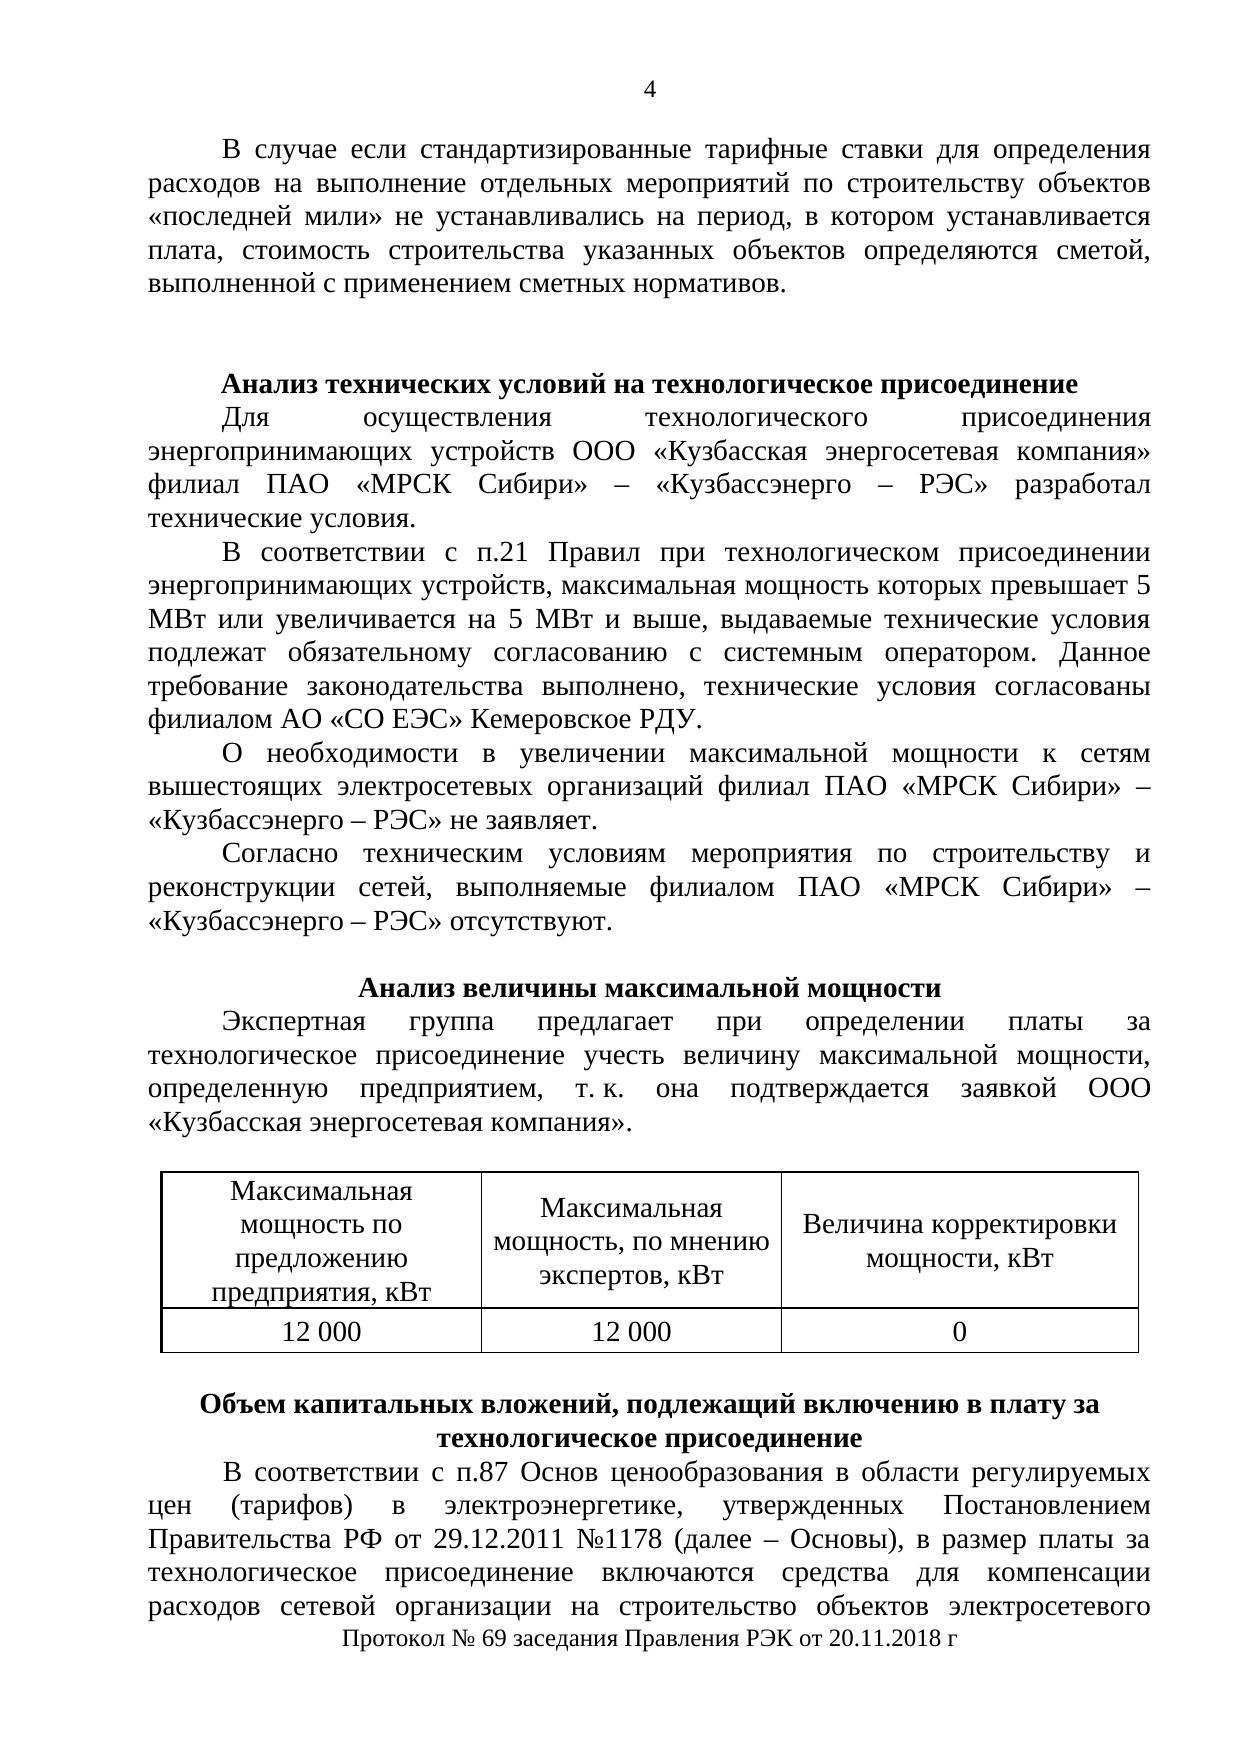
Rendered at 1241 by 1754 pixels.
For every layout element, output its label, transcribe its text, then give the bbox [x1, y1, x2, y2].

table_header Максимальная мощность, по мнению экспертов, кВт [482, 1173, 781, 1307]
table_header Максимальная мощность по предложению предприятия, кВт [163, 1173, 481, 1307]
text Анализ величины максимальной мощности [148, 970, 1152, 1003]
text Экспертная группа предлагает при определении платы за технологическое присоединение учесть величину максимальной мощности, определенную предприятием, т. к. она подтверждается заявкой ООО «Кузбасская энергосетевая компания». [148, 1003, 1152, 1137]
table_cell 12 000 [482, 1309, 781, 1352]
text В случае если стандартизированные тарифные ставки для определения расходов на выполнение отдельных мероприятий по строительству объектов «последней мили» не устанавливались на период, в котором устанавливается плата, стоимость строительства указанных объектов определяются сметой, выполненной с применением сметных нормативов. [148, 131, 1152, 299]
text Анализ технических условий на технологическое присоединение [148, 366, 1152, 399]
text Объем капитальных вложений, подлежащий включению в плату за технологическое присоединение [148, 1387, 1152, 1454]
table_header Величина корректировки мощности, кВт [782, 1173, 1138, 1307]
text О необходимости в увеличении максимальной мощности к сетям вышестоящих электросетевых организаций филиал ПАО «МРСК Сибири» – «Кузбассэнерго – РЭС» не заявляет. [148, 735, 1152, 836]
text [148, 1454, 1152, 1621]
table_cell 12 000 [163, 1309, 481, 1352]
text Согласно техническим условиям мероприятия по строительству и реконструкции сетей, выполняемые филиалом ПАО «МРСК Сибири» – «Кузбассэнерго – РЭС» отсутствуют. [148, 836, 1152, 936]
text Для осуществления технологического присоединения энергопринимающих устройств ООО «Кузбасская энергосетевая компания» филиал ПАО «МРСК Сибири» – «Кузбассэнерго – РЭС» разработал технические условия. [148, 399, 1152, 534]
text В соответствии с п.21 Правил при технологическом присоединении энергопринимающих устройств, максимальная мощность которых превышает 5 МВт или увеличивается на 5 МВт и выше, выдаваемые технические условия подлежат обязательному согласованию с системным оператором. Данное требование законодательства выполнено, технические условия согласованы филиалом АО «СО ЕЭС» Кемеровское РДУ. [148, 534, 1152, 735]
table_cell 0 [782, 1309, 1138, 1352]
